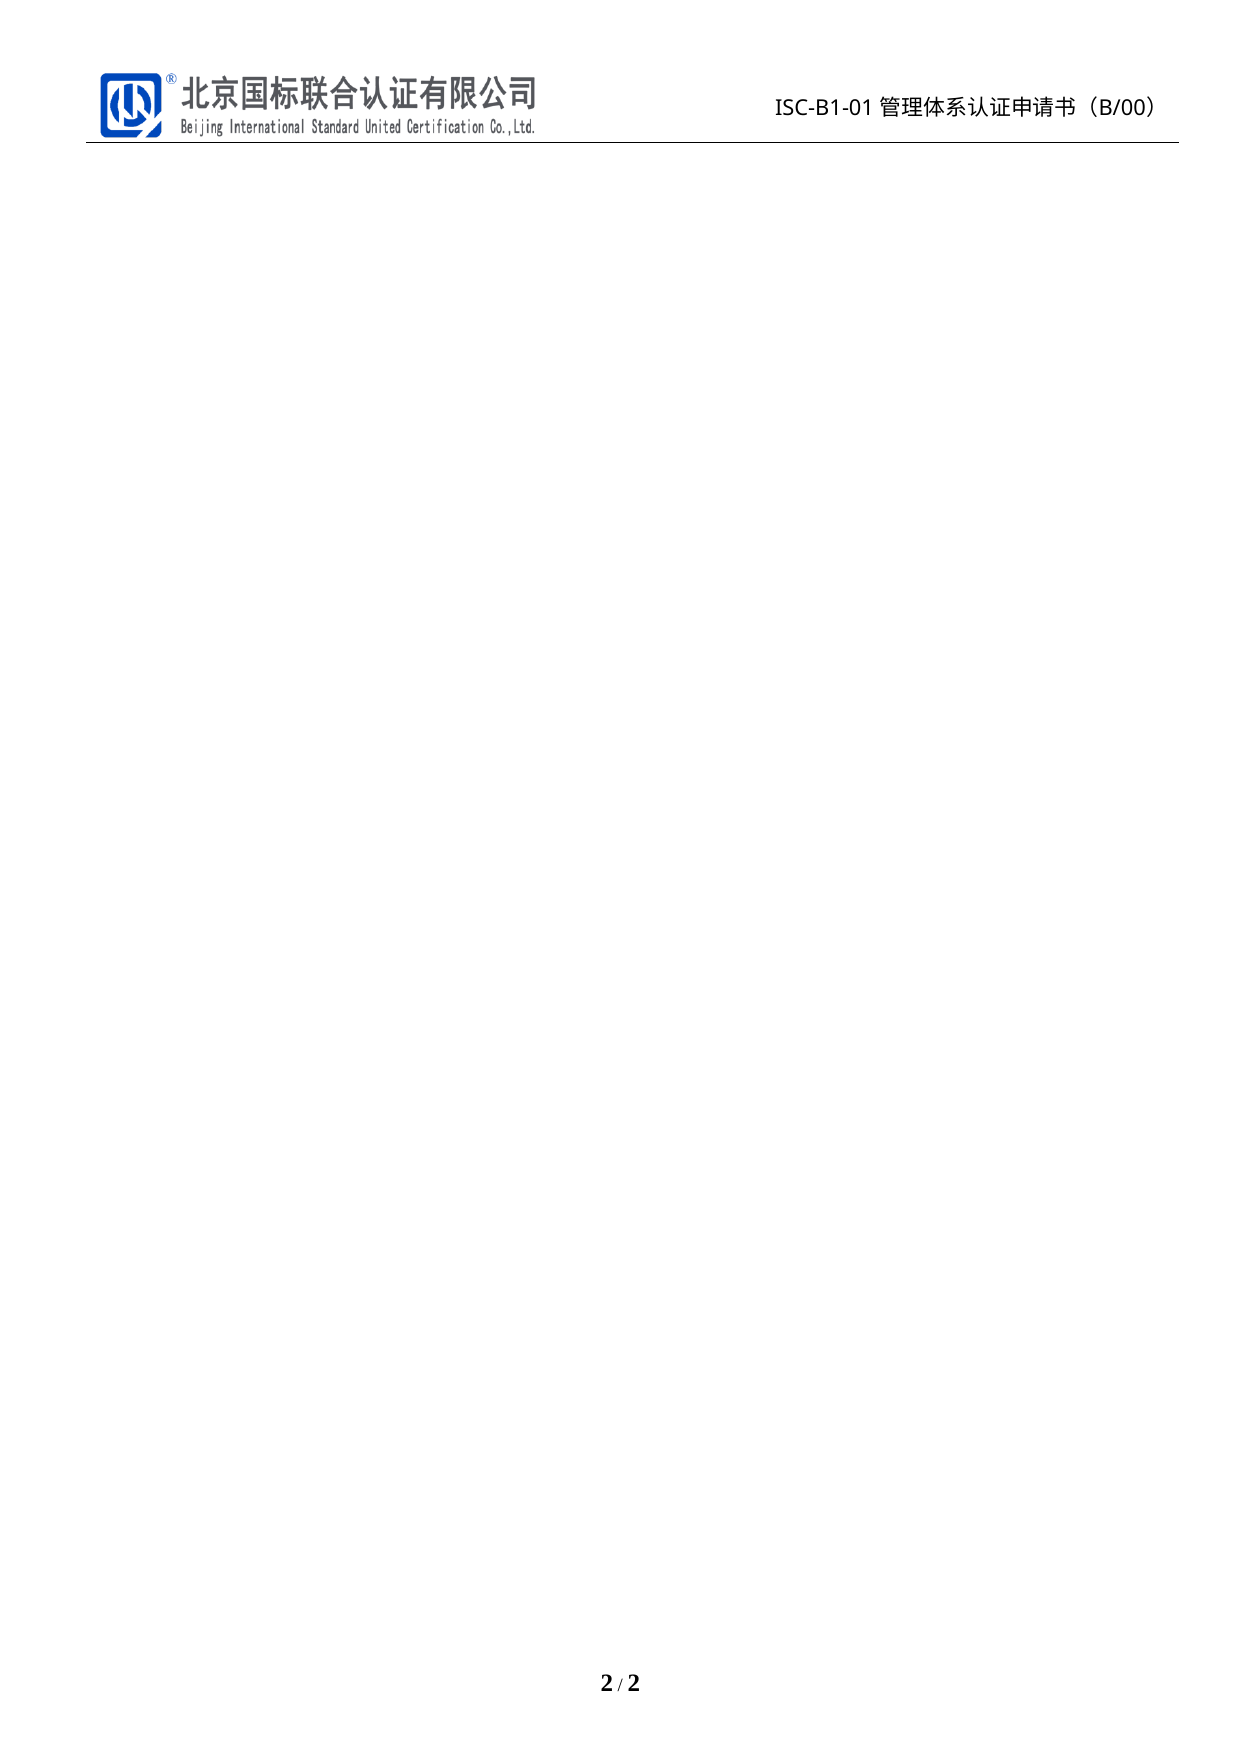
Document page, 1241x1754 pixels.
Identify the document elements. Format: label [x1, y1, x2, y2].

picture [97, 70, 541, 142]
